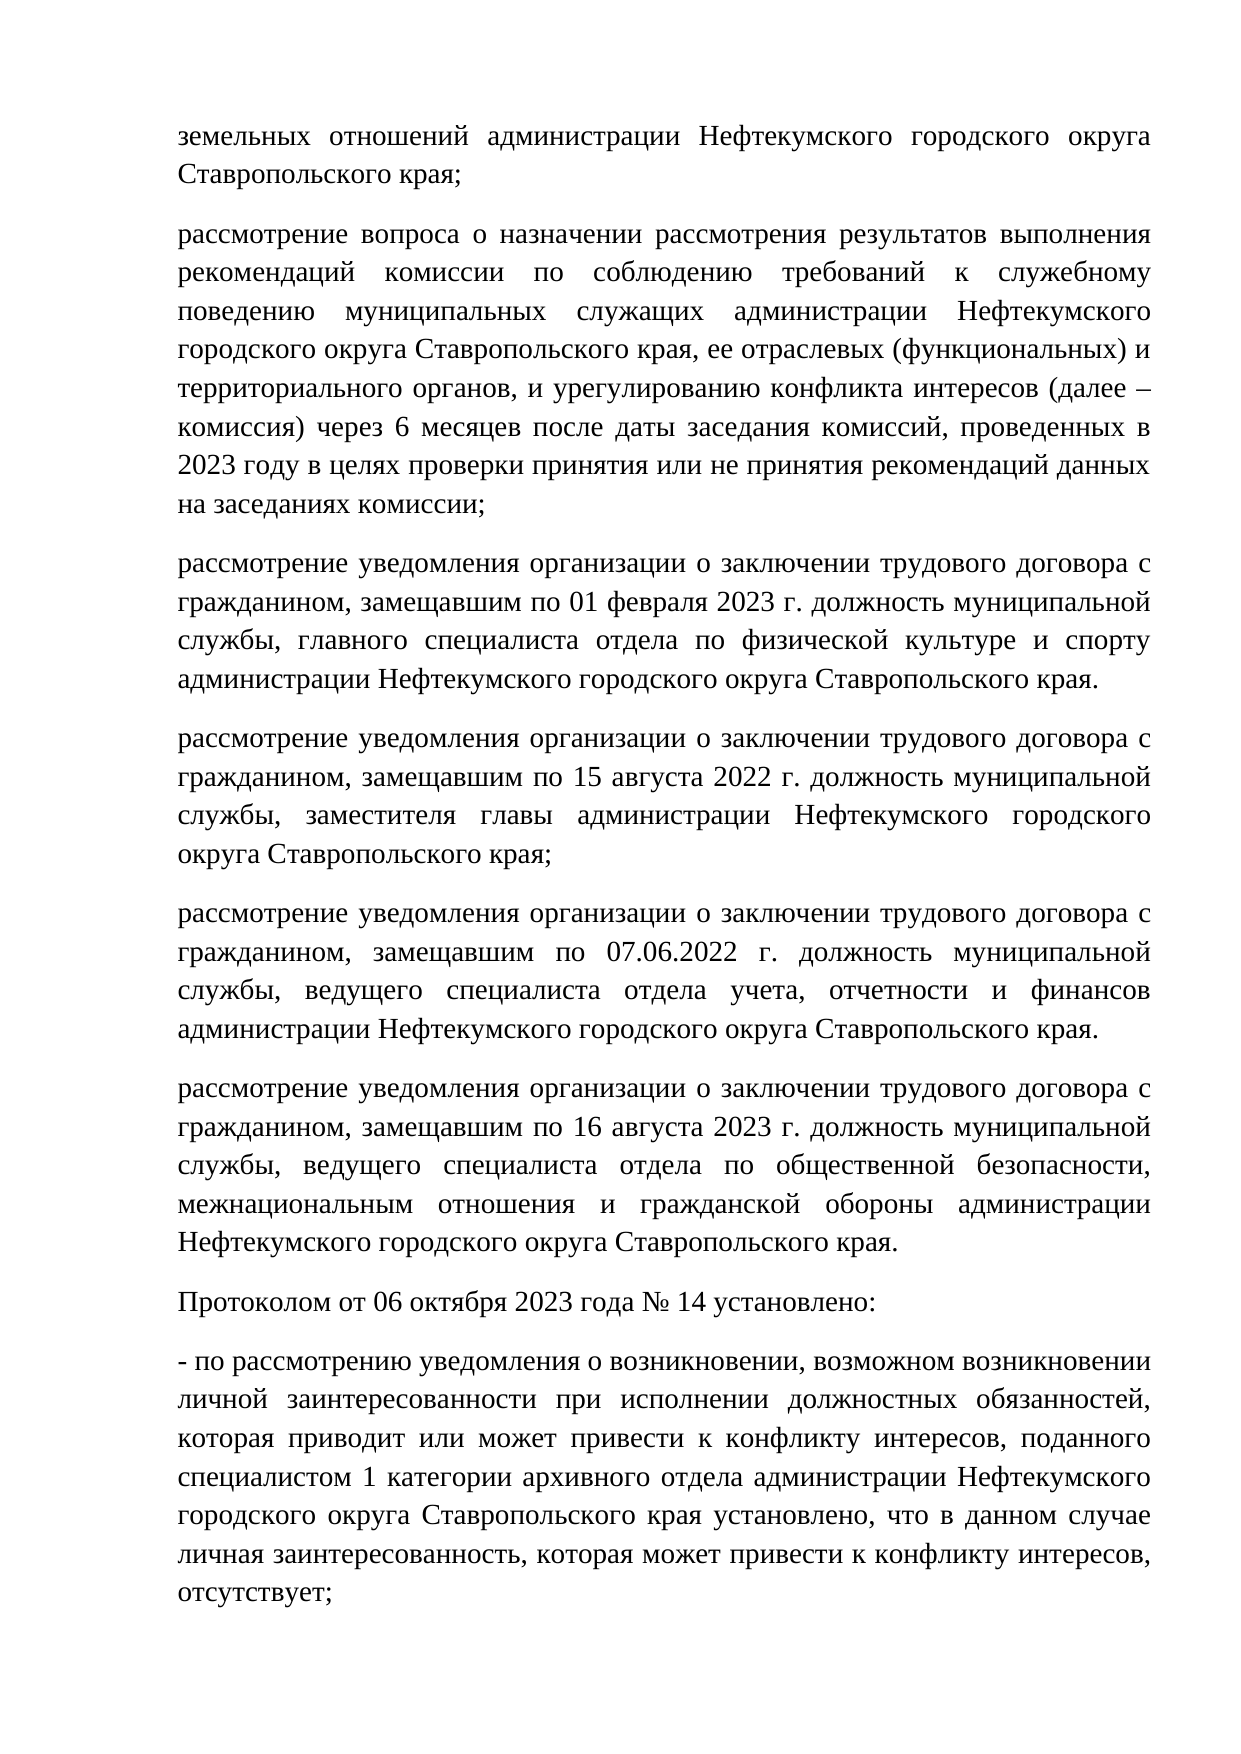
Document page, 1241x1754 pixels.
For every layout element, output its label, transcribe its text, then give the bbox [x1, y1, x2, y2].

text Протоколом от 06 октября 2023 года № 14 установлено: [177, 1284, 1152, 1317]
text рассмотрение вопроса о назначении рассмотрения результатов выполнения рекомендаций комиссии по соблюдению требований к служебному поведению муниципальных служащих администрации Нефтекумского городского округа Ставропольского края, ее отраслевых (функциональных) и территориального органов, и урегулированию конфликта интересов (далее – комиссия) через 6 месяцев после даты заседания комиссий, проведенных в 2023 году в целях проверки принятия или не принятия рекомендаций данных на заседаниях комиссии; [177, 216, 1152, 519]
text рассмотрение уведомления организации о заключении трудового договора с гражданином, замещавшим по 07.06.2022 г. должность муниципальной службы, ведущего специалиста отдела учета, отчетности и финансов администрации Нефтекумского городского округа Ставропольского края. [177, 895, 1152, 1044]
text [177, 118, 1152, 190]
text рассмотрение уведомления организации о заключении трудового договора с гражданином, замещавшим по 01 февраля 2023 г. должность муниципальной службы, главного специалиста отдела по физической культуре и спорту администрации Нефтекумского городского округа Ставропольского края. [177, 545, 1152, 694]
text - по рассмотрению уведомления о возникновении, возможном возникновении личной заинтересованности при исполнении должностных обязанностей, которая приводит или может привести к конфликту интересов, поданного специалистом 1 категории архивного отдела администрации Нефтекумского городского округа Ставропольского края установлено, что в данном случае личная заинтересованность, которая может привести к конфликту интересов, отсутствует; [177, 1343, 1152, 1608]
text рассмотрение уведомления организации о заключении трудового договора с гражданином, замещавшим по 16 августа 2023 г. должность муниципальной службы, ведущего специалиста отдела по общественной безопасности, межнациональным отношения и гражданской обороны администрации Нефтекумского городского округа Ставропольского края. [177, 1070, 1152, 1258]
text рассмотрение уведомления организации о заключении трудового договора с гражданином, замещавшим по 15 августа 2022 г. должность муниципальной службы, заместителя главы администрации Нефтекумского городского округа Ставропольского края; [177, 720, 1152, 869]
